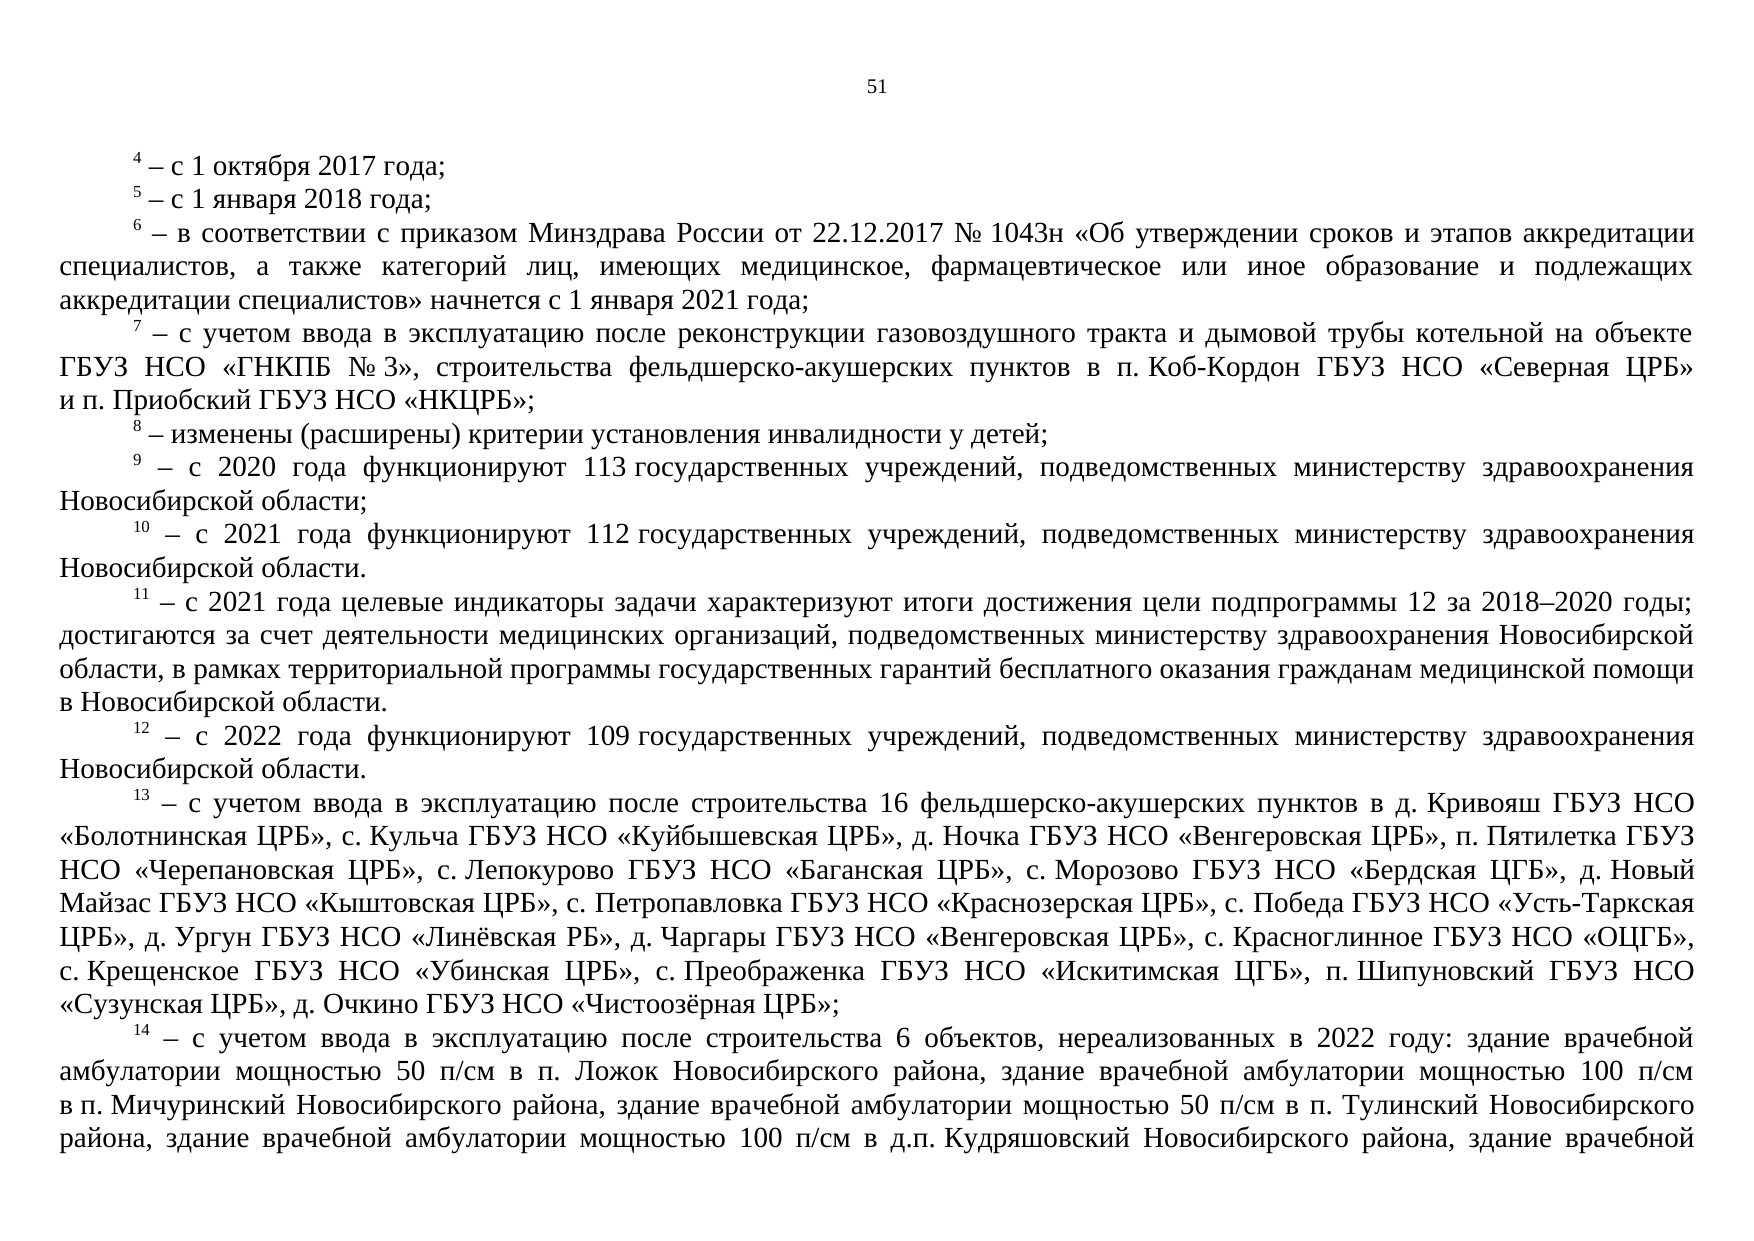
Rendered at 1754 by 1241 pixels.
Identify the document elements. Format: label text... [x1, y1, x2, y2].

text 4 – с 1 октября 2017 года; [59, 148, 1695, 181]
text 11 – с 2021 года целевые индикаторы задачи характеризуют итоги достижения цели подпрограммы 12 за 2018–2020 годы; достигаются за счет деятельности медицинских организаций, подведомственных министерству здравоохранения Новосибирской области, в рамках территориальной программы государственных гарантий бесплатного оказания гражданам медицинской помощи в Новосибирской области. [59, 584, 1695, 718]
text 13 – с учетом ввода в эксплуатацию после строительства 16 фельдшерско-акушерских пунктов в д. Кривояш ГБУЗ НСО «Болотнинская ЦРБ», с. Кульча ГБУЗ НСО «Куйбышевская ЦРБ», д. Ночка ГБУЗ НСО «Венгеровская ЦРБ», п. Пятилетка ГБУЗ НСО «Черепановская ЦРБ», с. Лепокурово ГБУЗ НСО «Баганская ЦРБ», с. Морозово ГБУЗ НСО «Бердская ЦГБ», д. Новый Майзас ГБУЗ НСО «Кыштовская ЦРБ», с. Петропавловка ГБУЗ НСО «Краснозерская ЦРБ», с. Победа ГБУЗ НСО «Усть-Таркская ЦРБ», д. Ургун ГБУЗ НСО «Линёвская РБ», д. Чаргары ГБУЗ НСО «Венгеровская ЦРБ», с. Красноглинное ГБУЗ НСО «ОЦГБ», с. Крещенское ГБУЗ НСО «Убинская ЦРБ», с. Преображенка ГБУЗ НСО «Искитимская ЦГБ», п. Шипуновский ГБУЗ НСО «Сузунская ЦРБ», д. Очкино ГБУЗ НСО «Чистоозёрная ЦРБ»; [59, 785, 1695, 1020]
text 12 – с 2022 года функционируют 109 государственных учреждений, подведомственных министерству здравоохранения Новосибирской области. [59, 718, 1695, 785]
text 8 – изменены (расширены) критерии установления инвалидности у детей; [59, 416, 1695, 449]
text 5 – с 1 января 2018 года; [59, 181, 1695, 215]
text 7 – с учетом ввода в эксплуатацию после реконструкции газовоздушного тракта и дымовой трубы котельной на объекте ГБУЗ НСО «ГНКПБ № 3», строительства фельдшерско-акушерских пунктов в п. Коб-Кордон ГБУЗ НСО «Северная ЦРБ» и п. Приобский ГБУЗ НСО «НКЦРБ»; [59, 315, 1695, 416]
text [59, 1020, 1695, 1154]
text 9 – с 2020 года функционируют 113 государственных учреждений, подведомственных министерству здравоохранения Новосибирской области; [59, 449, 1695, 517]
text 10 – с 2021 года функционируют 112 государственных учреждений, подведомственных министерству здравоохранения Новосибирской области. [59, 517, 1695, 584]
text 6 – в соответствии с приказом Минздрава России от 22.12.2017 № 1043н «Об утверждении сроков и этапов аккредитации специалистов, а также категорий лиц, имеющих медицинское, фармацевтическое или иное образование и подлежащих аккредитации специалистов» начнется с 1 января 2021 года; [59, 215, 1695, 315]
